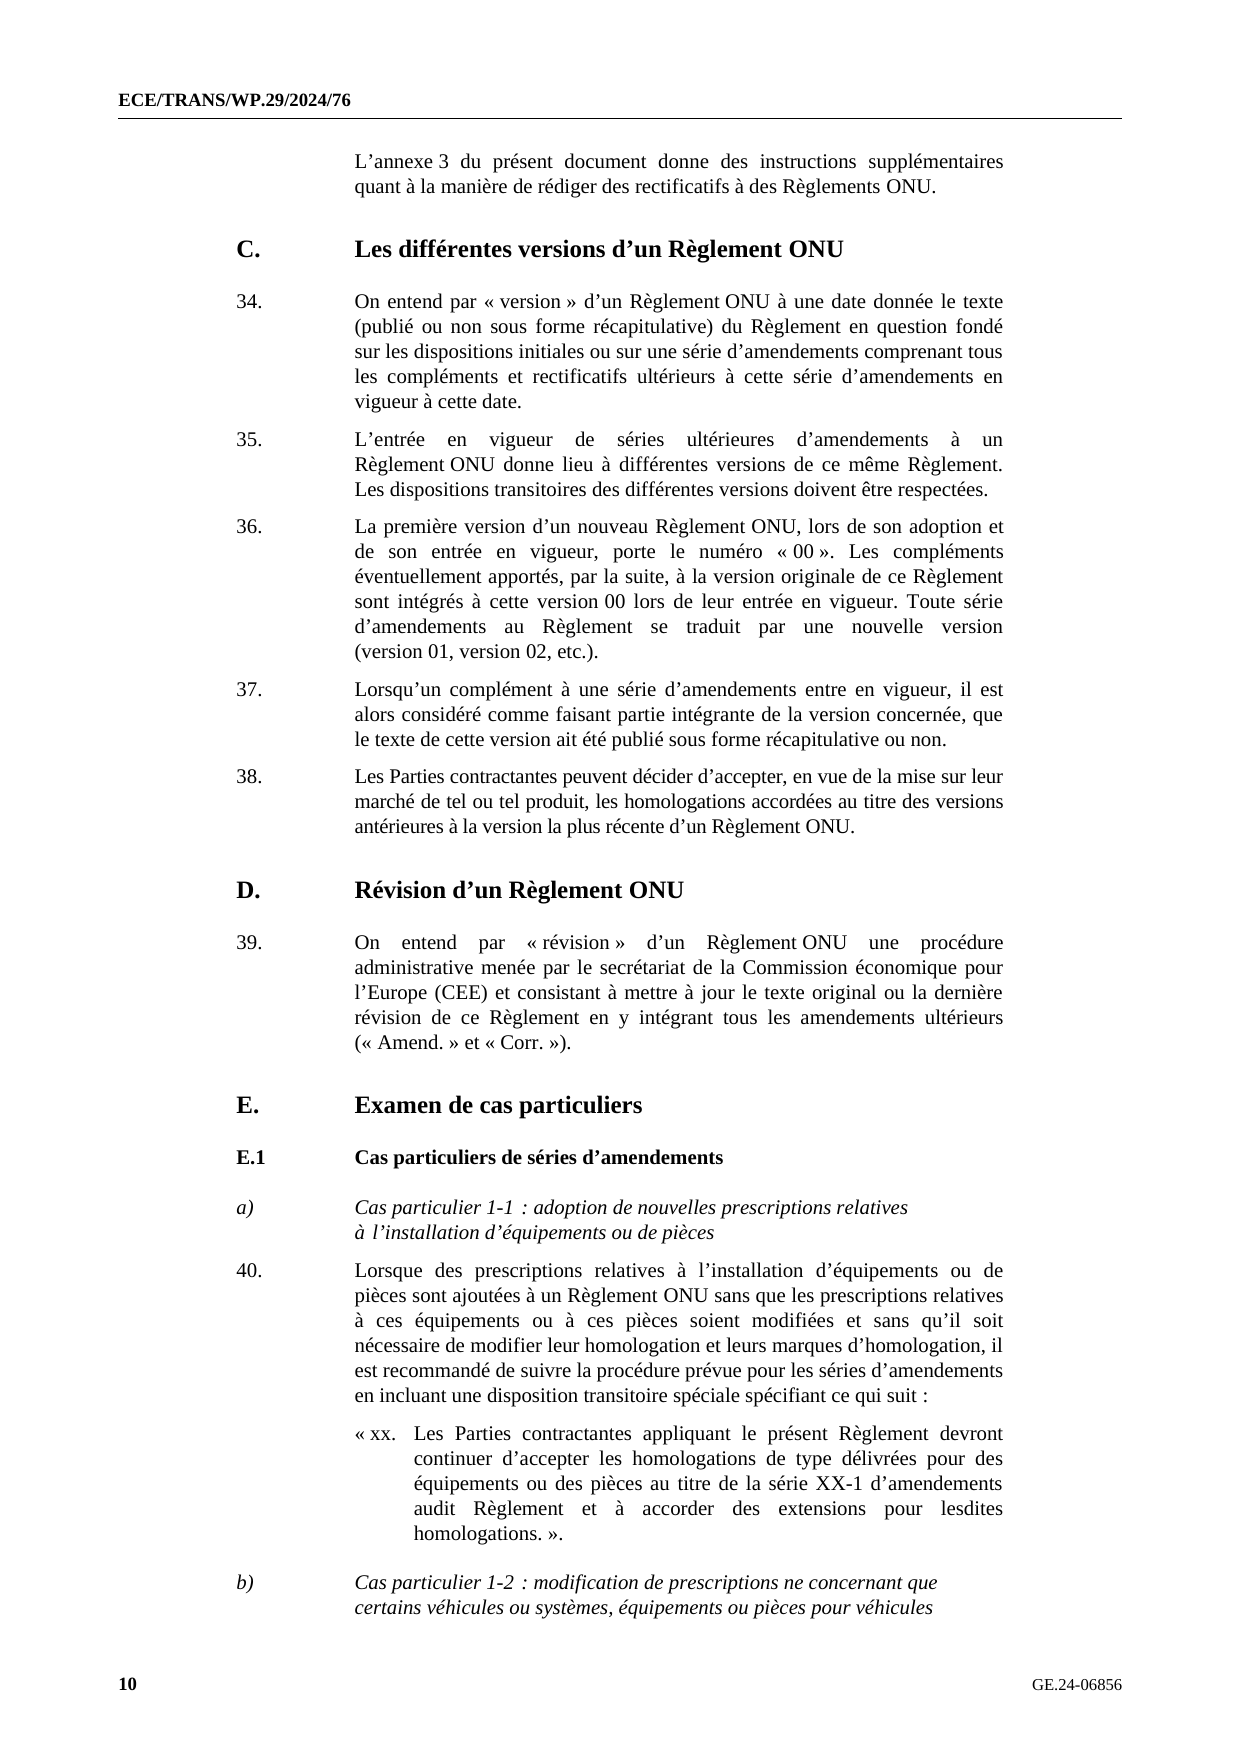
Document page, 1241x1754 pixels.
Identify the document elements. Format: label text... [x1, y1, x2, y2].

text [236, 148, 1004, 198]
text « xx. Les Parties contractantes appliquant le présent Règlement devront continuer d’accepter les homologations de type délivrées pour des équipements ou des pièces au titre de la série XX-1 d’amendements audit Règlement et à accorder des extensions pour lesdites homologations. ». [354, 1419, 1004, 1544]
text E. Examen de cas particuliers [236, 1091, 1004, 1119]
text 37. Lorsqu’un complément à une série d’amendements entre en vigueur, il est alors considéré comme faisant partie intégrante de la version concernée, que le texte de cette version ait été publié sous forme récapitulative ou non. [236, 676, 1004, 751]
text 35. L’entrée en vigueur de séries ultérieures d’amendements à un Règlement ONU donne lieu à différentes versions de ce même Règlement. Les dispositions transitoires des différentes versions doivent être respectées. [236, 426, 1004, 501]
text 39. On entend par « révision » d’un Règlement ONU une procédure administrative menée par le secrétariat de la Commission économique pour l’Europe (CEE) et consistant à mettre à jour le texte original ou la dernière révision de ce Règlement en y intégrant tous les amendements ultérieurs (« Amend. » et « Corr. »). [236, 929, 1004, 1054]
text E.1 Cas particuliers de séries d’amendements [236, 1144, 1004, 1169]
text 36. La première version d’un nouveau Règlement ONU, lors de son adoption et de son entrée en vigueur, porte le numéro « 00 ». Les compléments éventuellement apportés, par la suite, à la version originale de ce Règlement sont intégrés à cette version 00 lors de leur entrée en vigueur. Toute série d’amendements au Règlement se traduit par une nouvelle version (version 01, version 02, etc.). [236, 513, 1004, 663]
text 38. Les Parties contractantes peuvent décider d’accepter, en vue de la mise sur leur marché de tel ou tel produit, les homologations accordées au titre des versions antérieures à la version la plus récente d’un Règlement ONU. [236, 763, 1004, 838]
text a) Cas particulier 1-1 : adoption de nouvelles prescriptions relatives à l’installation d’équipements ou de pièces [236, 1194, 1004, 1244]
text 40. Lorsque des prescriptions relatives à l’installation d’équipements ou de pièces sont ajoutées à un Règlement ONU sans que les prescriptions relatives à ces équipements ou à ces pièces soient modifiées et sans qu’il soit nécessaire de modifier leur homologation et leurs marques d’homologation, il est recommandé de suivre la procédure prévue pour les séries d’amendements en incluant une disposition transitoire spéciale spécifiant ce qui suit : [236, 1257, 1004, 1407]
text D. Révision d’un Règlement ONU [236, 876, 1004, 904]
text 34. On entend par « version » d’un Règlement ONU à une date donnée le texte (publié ou non sous forme récapitulative) du Règlement en question fondé sur les dispositions initiales ou sur une série d’amendements comprenant tous les compléments et rectificatifs ultérieurs à cette série d’amendements en vigueur à cette date. [236, 288, 1004, 413]
text C. Les différentes versions d’un Règlement ONU [236, 235, 1004, 263]
text b) Cas particulier 1-2 : modification de prescriptions ne concernant que certains véhicules ou systèmes, équipements ou pièces pour véhicules [236, 1569, 1004, 1619]
